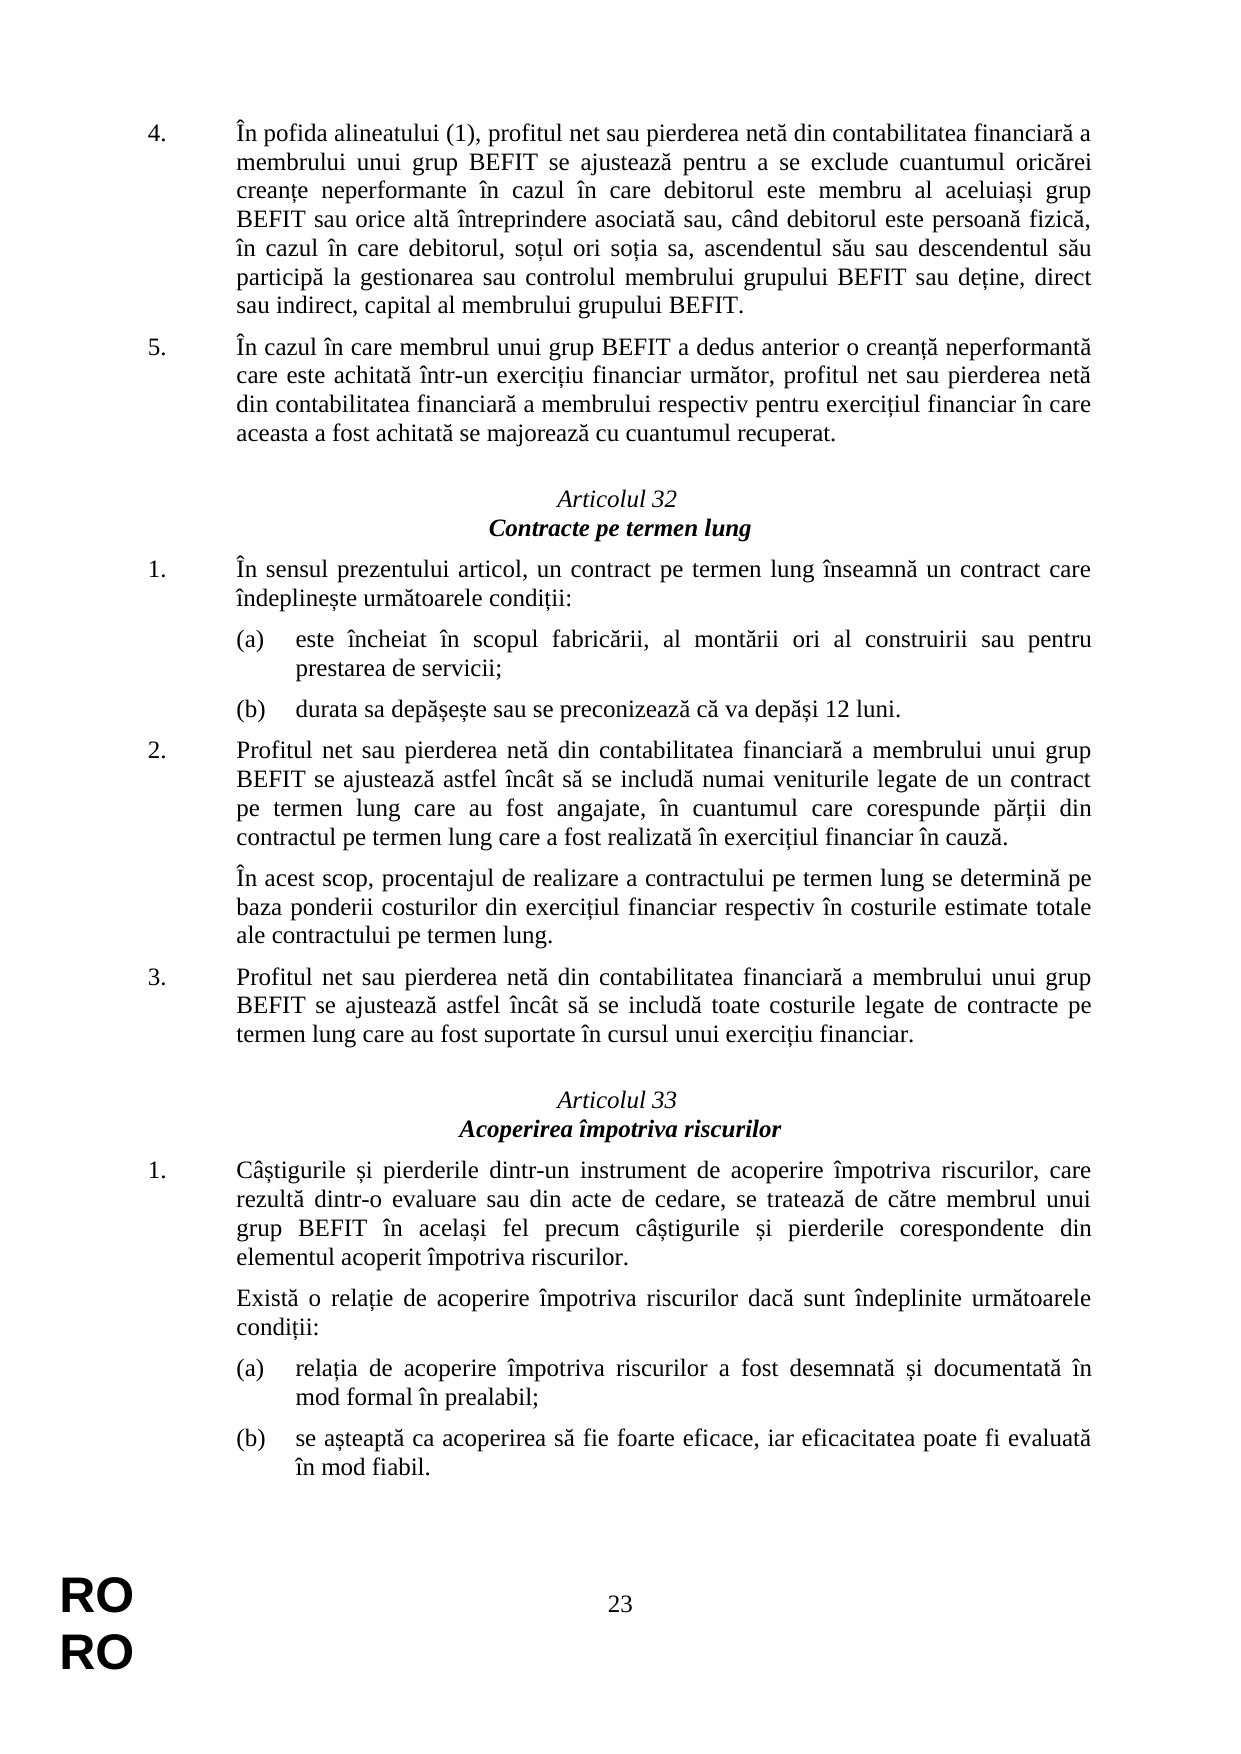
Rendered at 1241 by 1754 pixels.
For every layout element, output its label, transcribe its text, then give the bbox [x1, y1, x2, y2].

text 1. Câștigurile și pierderile dintr-un instrument de acoperire împotriva riscurilor, care rezultă dintr-o evaluare sau din acte de cedare, se tratează de către membrul unui grup BEFIT în același fel precum câștigurile și pierderile corespondente din elementul acoperit împotriva riscurilor. [148, 1156, 1092, 1271]
text 4. În pofida alineatului (1), profitul net sau pierderea netă din contabilitatea financiară a membrului unui grup BEFIT se ajustează pentru a se exclude cuantumul oricărei creanțe neperformante în cazul în care debitorul este membru al aceluiași grup BEFIT sau orice altă întreprindere asociată sau, când debitorul este persoană fizică, în cazul în care debitorul, soțul ori soția sa, ascendentul său sau descendentul său participă la gestionarea sau controlul membrului grupului BEFIT sau deține, direct sau indirect, capital al membrului grupului BEFIT. [148, 118, 1092, 319]
text (a) relația de acoperire împotriva riscurilor a fost desemnată și documentată în mod formal în prealabil; [236, 1353, 1092, 1411]
text 1. În sensul prezentului articol, un contract pe termen lung înseamnă un contract care îndeplinește următoarele condiții: [148, 554, 1092, 612]
text 2. Profitul net sau pierderea netă din contabilitatea financiară a membrului unui grup BEFIT se ajustează astfel încât să se includă numai veniturile legate de un contract pe termen lung care au fost angajate, în cuantumul care corespunde părții din contractul pe termen lung care a fost realizată în exercițiul financiar în cauză. [148, 736, 1092, 851]
text Există o relație de acoperire împotriva riscurilor dacă sunt îndeplinite următoarele condiții: [236, 1283, 1092, 1341]
text (b) durata sa depășește sau se preconizează că va depăși 12 luni. [236, 694, 1092, 723]
text (b) se așteaptă ca acoperirea să fie foarte eficace, iar eficacitatea poate fi evaluată în mod fiabil. [236, 1423, 1092, 1481]
text 5. În cazul în care membrul unui grup BEFIT a dedus anterior o creanță neperformantă care este achitată într-un exercițiu financiar următor, profitul net sau pierderea netă din contabilitatea financiară a membrului respectiv pentru exercițiul financiar în care aceasta a fost achitată se majorează cu cuantumul recuperat. [148, 332, 1092, 447]
text Articolul 33 Acoperirea împotriva riscurilor [148, 1086, 1092, 1143]
text În acest scop, procentajul de realizare a contractului pe termen lung se determină pe baza ponderii costurilor din exercițiul financiar respectiv în costurile estimate totale ale contractului pe termen lung. [236, 863, 1092, 949]
text 3. Profitul net sau pierderea netă din contabilitatea financiară a membrului unui grup BEFIT se ajustează astfel încât să se includă toate costurile legate de contracte pe termen lung care au fost suportate în cursul unui exercițiu financiar. [148, 962, 1092, 1048]
text (a) este încheiat în scopul fabricării, al montării ori al construirii sau pentru prestarea de servicii; [236, 624, 1092, 682]
text Articolul 32 Contracte pe termen lung [148, 484, 1092, 542]
